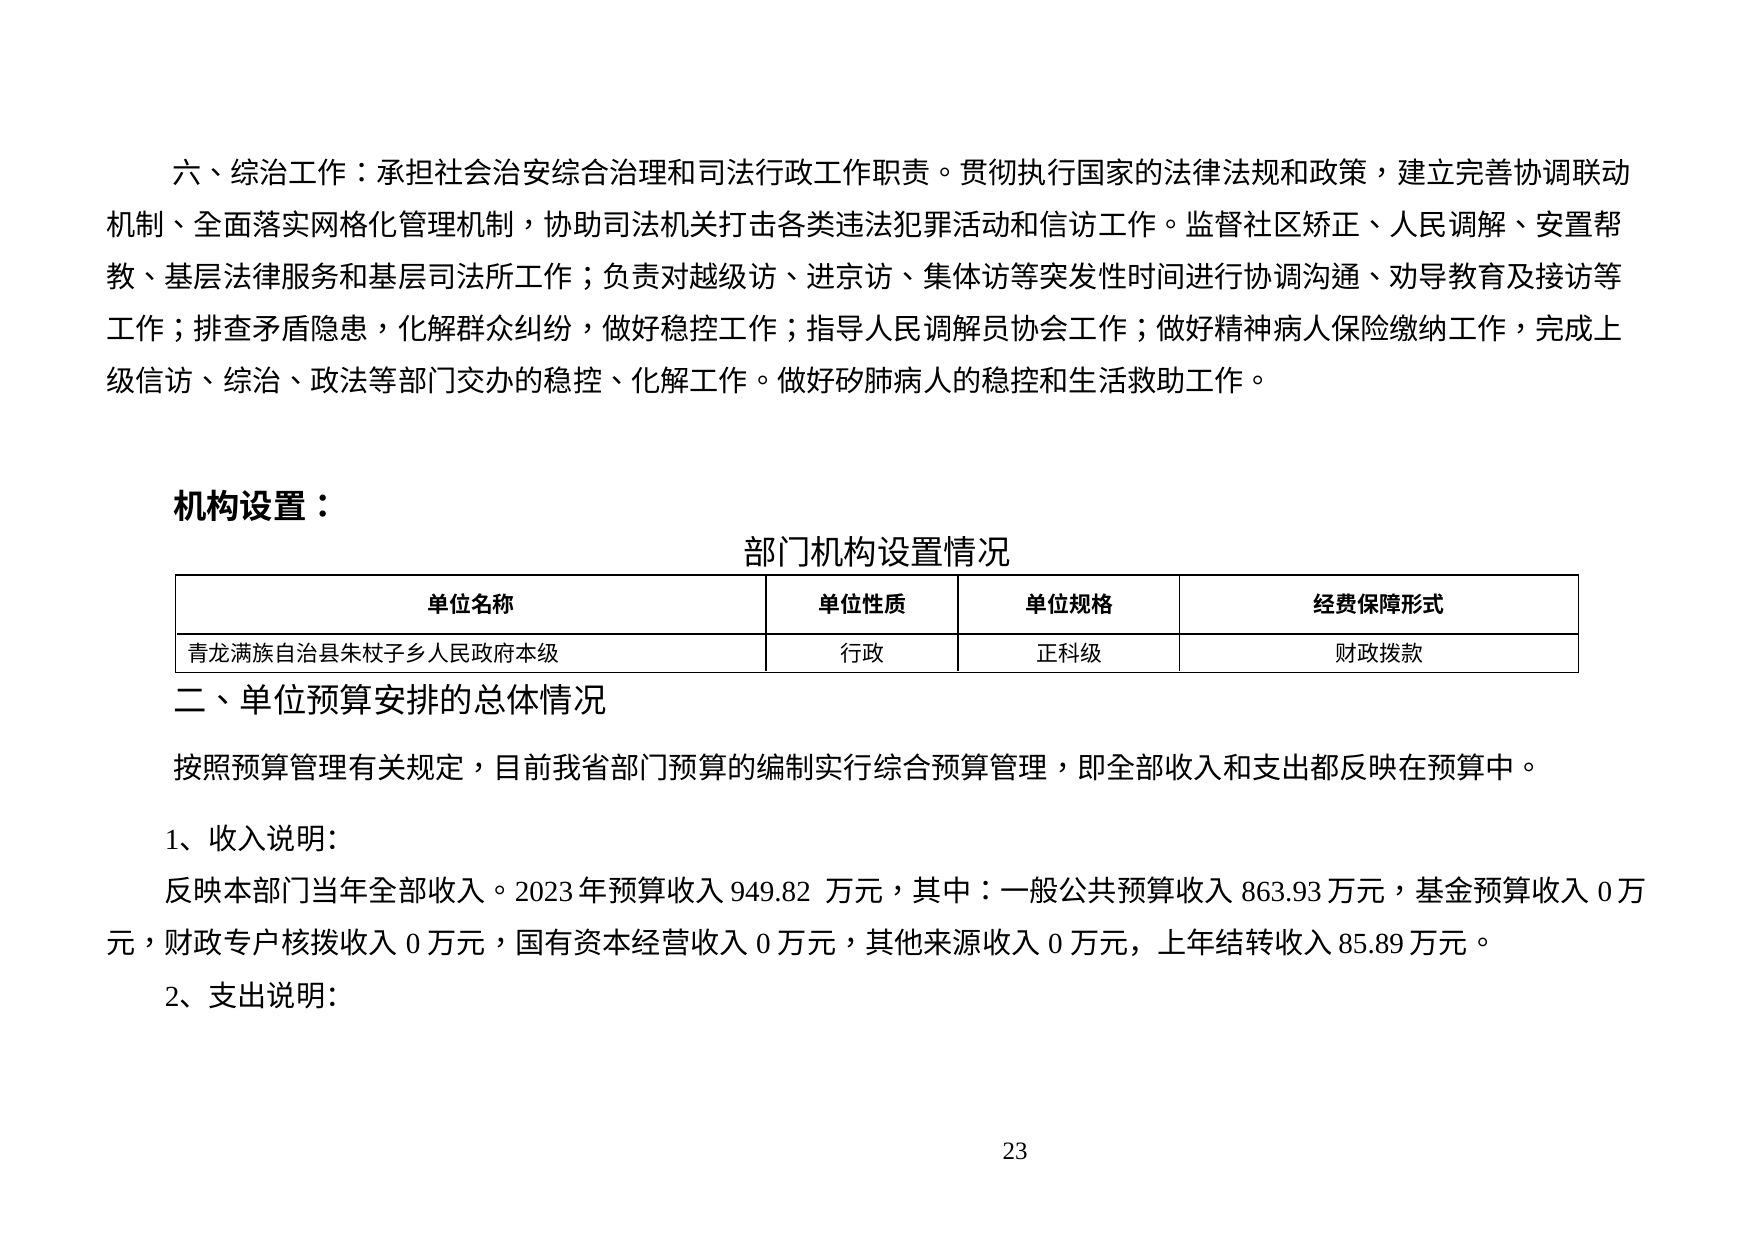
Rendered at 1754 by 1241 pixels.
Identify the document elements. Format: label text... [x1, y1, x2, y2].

text 按照预算管理有关规定，目前我省部门预算的编制实行综合预算管理，即全部收入和支出都反映在预算中。 [106, 748, 1648, 787]
text 二、单位预算安排的总体情况 [106, 674, 1648, 722]
table_cell 行政 [767, 635, 957, 671]
list 支出说明： [106, 964, 1648, 1016]
table_header 单位名称 [176, 576, 765, 633]
table_header 单位性质 [767, 576, 957, 633]
text 机构设置： [106, 483, 1648, 528]
table_cell 财政拨款 [1180, 635, 1578, 671]
table_cell 正科级 [959, 635, 1179, 671]
table_header 单位规格 [959, 576, 1179, 633]
table_cell 青龙满族自治县朱杖子乡人民政府本级 [176, 634, 765, 671]
table_header 经费保障形式 [1180, 576, 1578, 633]
list 1、收入说明： [106, 808, 1648, 860]
text 六、综治工作：承担社会治安综合治理和司法行政工作职责。贯彻执行国家的法律法规和政策，建立完善协调联动机制、全面落实网格化管理机制，协助司法机关打击各类违法犯罪活动和信访工作。监督社区矫正、人民调解、安置帮教、基层法律服务和基层司法所工作；负责对越级访、进京访、集体访等突发性时间进行协调沟通、劝导教育及接访等工作；排查矛盾隐患，化解群众纠纷，做好稳控工作；指导人民调解员协会工作；做好精神病人保险缴纳工作，完成上级信访、综治、政法等部门交办的稳控、化解工作。做好矽肺病人的稳控和生活救助工作。 [106, 142, 1648, 402]
text 部门机构设置情况 [106, 528, 1648, 574]
text 反映本部门当年全部收入。2023年预算收入949.82 万元，其中：一般公共预算收入 863.93万元，基金预算收入 0万元，财政专户核拨收入 0 万元，国有资本经营收入 0 万元，其他来源收入 0 万元，上年结转收入85.89万元。 [106, 860, 1648, 964]
